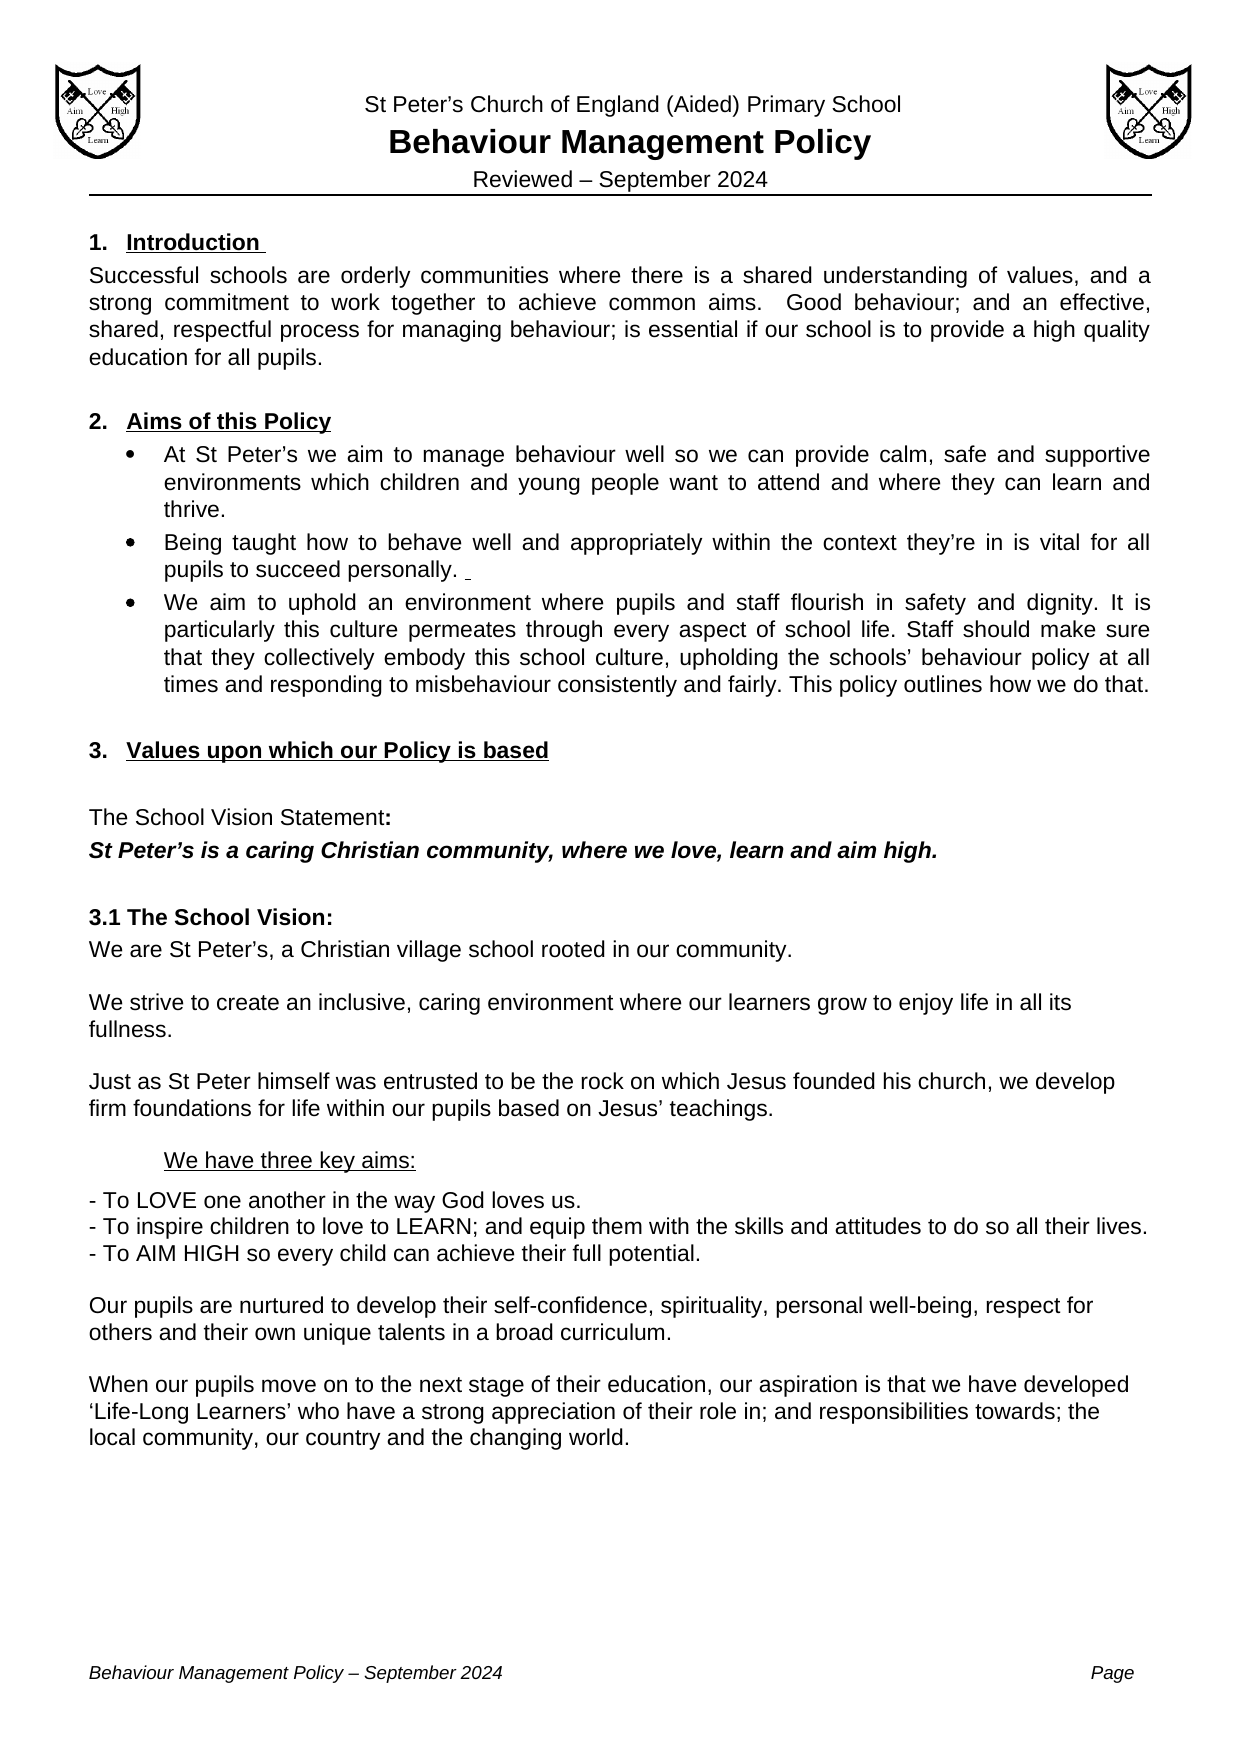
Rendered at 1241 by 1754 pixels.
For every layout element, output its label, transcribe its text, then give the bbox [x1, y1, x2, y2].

text 3.1 The School Vision: [89, 903, 1152, 930]
text - To AIM HIGH so every child can achieve their full potential. [89, 1239, 1152, 1266]
list Values upon which our Policy is based [89, 736, 1152, 763]
text Successful schools are orderly communities where there is a shared understanding of values, and a strong commitment to work together to achieve common aims. Good behaviour; and an effective, shared, respectful process for managing behaviour; is essential if our school is to provide a high quality education for all pupils. [89, 261, 1152, 370]
text Reviewed – September 2024 [89, 166, 1152, 194]
picture [53, 62, 141, 159]
text We are St Peter’s, a Christian village school rooted in our community. [89, 936, 1152, 963]
list Being taught how to behave well and appropriately within the context they’re in is vital for all pupils to succeed personally. [126, 528, 1152, 582]
subtitle Introduction [89, 228, 1152, 255]
picture [1104, 62, 1192, 159]
list Aims of this Policy [89, 407, 1152, 434]
text - To LOVE one another in the way God loves us. [89, 1187, 1152, 1213]
list We aim to uphold an environment where pupils and staff flourish in safety and dignity. It is particularly this culture permeates through every aspect of school life. Staff should make sure that they collectively embody this school culture, upholding the schools’ behaviour policy at all times and responding to misbehaviour consistently and fairly. This policy outlines how we do that. [126, 588, 1152, 697]
list At St Peter’s we aim to manage behaviour well so we can provide calm, safe and supportive environments which children and young people want to attend and where they can learn and thrive. [126, 441, 1152, 522]
text Our pupils are nurtured to develop their self-confidence, spirituality, personal well-being, respect for others and their own unique talents in a broad curriculum. [89, 1292, 1152, 1345]
text Behaviour Management Policy [103, 123, 1152, 161]
text - To inspire children to love to LEARN; and equip them with the skills and attitudes to do so all their lives. [89, 1213, 1152, 1239]
text St Peter’s Church of England (Aided) Primary School [141, 91, 1104, 118]
text We have three key aims: [164, 1147, 1152, 1174]
subtitle St Peter’s is a caring Christian community, where we love, learn and aim high. [89, 836, 1152, 863]
text We strive to create an inclusive, caring environment where our learners grow to enjoy life in all its fullness. [89, 989, 1152, 1042]
subtitle The School Vision Statement: [89, 803, 1152, 830]
text Just as St Peter himself was entrusted to be the rock on which Jesus founded his church, we develop firm foundations for life within our pupils based on Jesus’ teachings. [89, 1068, 1152, 1121]
text When our pupils move on to the next stage of their education, our aspiration is that we have developed ‘Life-Long Learners’ who have a strong appreciation of their role in; and responsibilities towards; the local community, our country and the changing world. [89, 1371, 1152, 1450]
